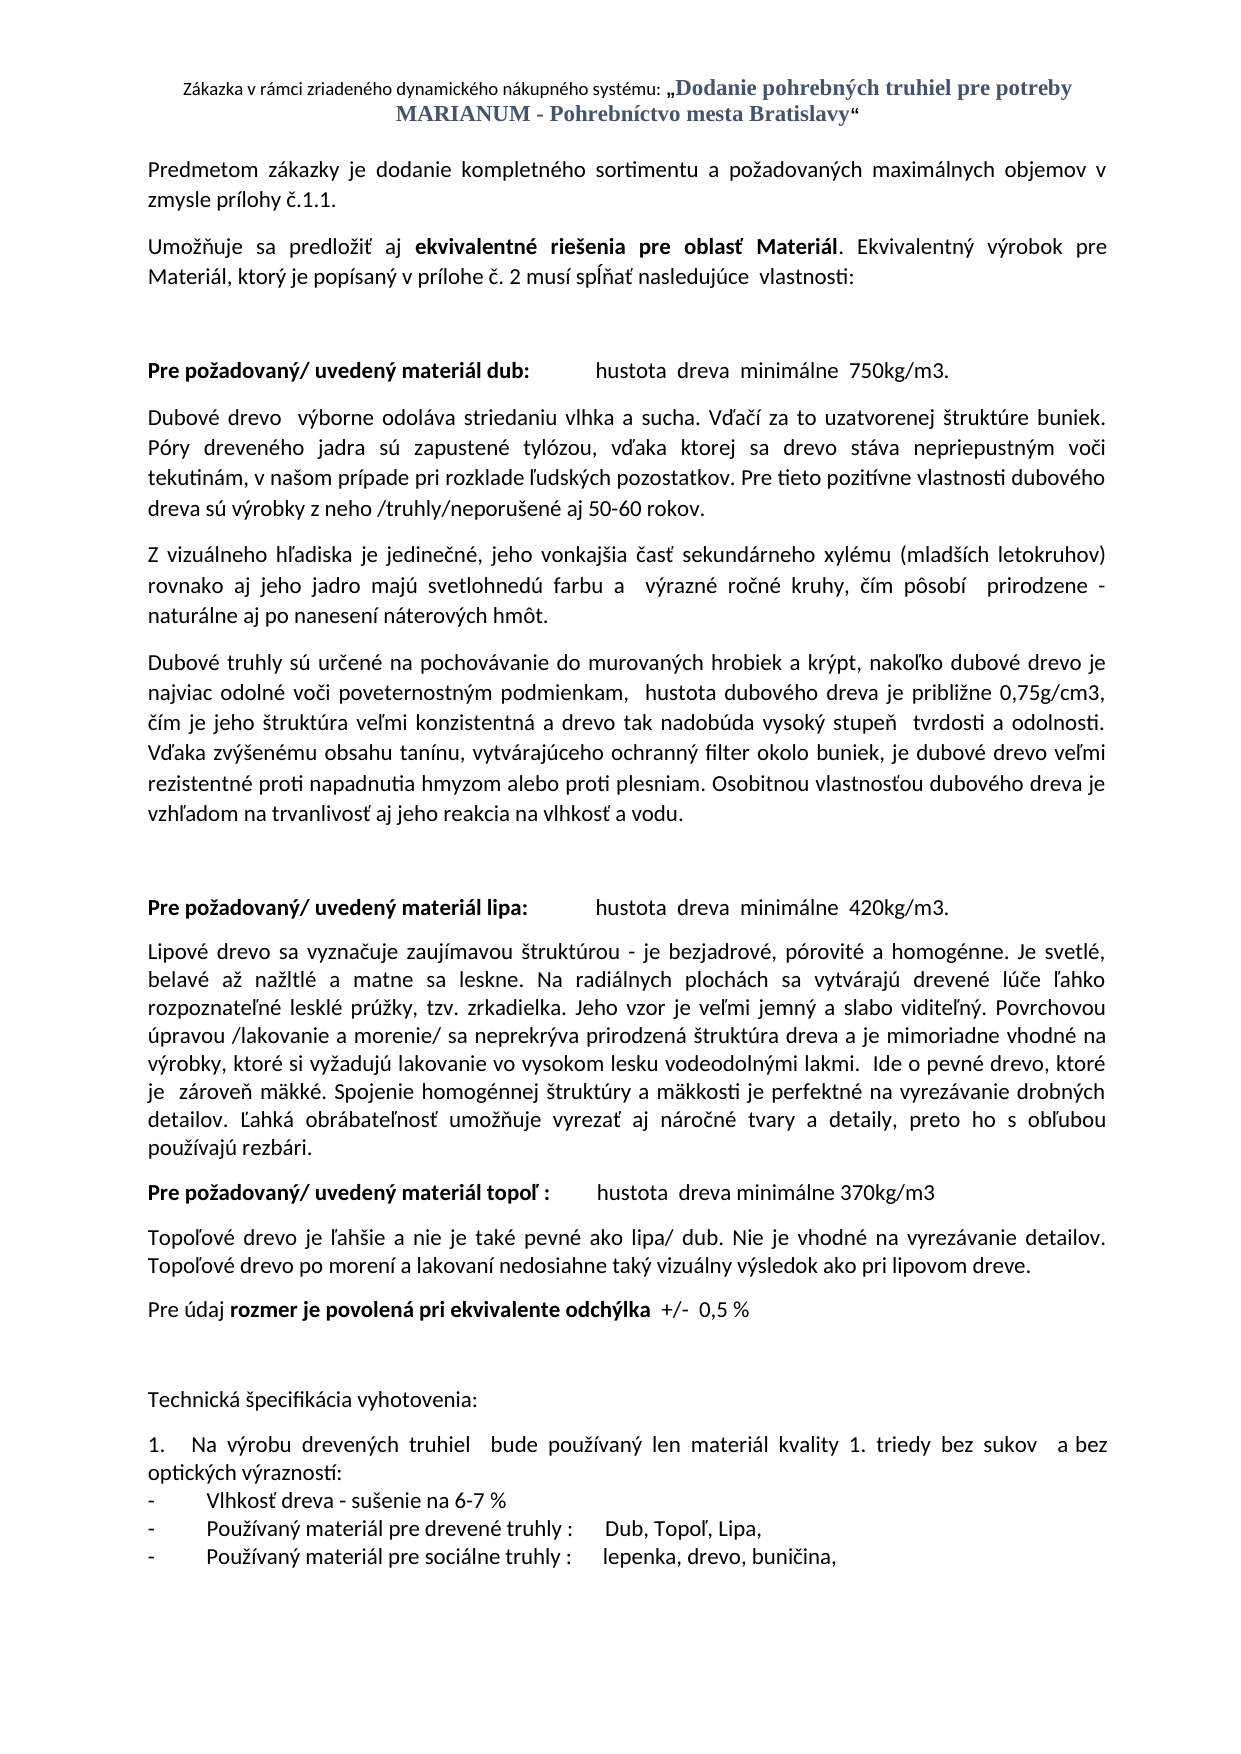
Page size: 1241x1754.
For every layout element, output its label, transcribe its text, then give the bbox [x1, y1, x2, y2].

text Predmetom zákazky je dodanie kompletného sortimentu a požadovaných maximálnych objemov v zmysle prílohy č.1.1. [148, 155, 1107, 213]
text Pre požadovaný/ uvedený materiál topoľ : hustota dreva minimálne 370kg/m3 [148, 1178, 1107, 1206]
text Technická špecifikácia vyhotovenia: [148, 1385, 1107, 1413]
text Umožňuje sa predložiť aj ekvivalentné riešenia pre oblasť Materiál. Ekvivalentný výrobok pre Materiál, ktorý je popísaný v prílohe č. 2 musí spĺňať nasledujúce vlastnosti: [148, 232, 1107, 291]
text Dubové drevo výborne odoláva striedaniu vlhka a sucha. Vďačí za to uzatvorenej štruktúre buniek. Póry dreveného jadra sú zapustené tylózou, vďaka ktorej sa drevo stáva nepriepustným voči tekutinám, v našom prípade pri rozklade ľudských pozostatkov. Pre tieto pozitívne vlastnosti dubového dreva sú výrobky z neho /truhly/neporušené aj 50-60 rokov. [148, 403, 1107, 522]
text - Používaný materiál pre drevené truhly : Dub, Topoľ, Lipa, [148, 1514, 1107, 1542]
text Z vizuálneho hľadiska je jedinečné, jeho vonkajšia časť sekundárneho xylému (mladších letokruhov) rovnako aj jeho jadro majú svetlohnedú farbu a výrazné ročné kruhy, čím pôsobí prirodzene - naturálne aj po nanesení náterových hmôt. [148, 541, 1107, 629]
text Dubové truhly sú určené na pochovávanie do murovaných hrobiek a krýpt, nakoľko dubové drevo je najviac odolné voči poveternostným podmienkam, hustota dubového dreva je približne 0,75g/cm3, čím je jeho štruktúra veľmi konzistentná a drevo tak nadobúda vysoký stupeň tvrdosti a odolnosti. Vďaka zvýšenému obsahu tanínu, vytvárajúceho ochranný filter okolo buniek, je dubové drevo veľmi rezistentné proti napadnutia hmyzom alebo proti plesniam. Osobitnou vlastnosťou dubového dreva je vzhľadom na trvanlivosť aj jeho reakcia na vlhkosť a vodu. [148, 648, 1107, 827]
text Pre údaj rozmer je povolená pri ekvivalente odchýlka +/- 0,5 % [148, 1296, 1107, 1324]
text - Používaný materiál pre sociálne truhly : lepenka, drevo, buničina, [148, 1542, 1107, 1570]
text 1. Na výrobu drevených truhiel bude používaný len materiál kvality 1. triedy bez sukov a bez optických výrazností: [148, 1430, 1107, 1486]
text Lipové drevo sa vyznačuje zaujímavou štruktúrou - je bezjadrové, pórovité a homogénne. Je svetlé, belavé až nažltlé a matne sa leskne. Na radiálnych plochách sa vytvárajú drevené lúče ľahko rozpoznateľné lesklé prúžky, tzv. zrkadielka. Jeho vzor je veľmi jemný a slabo viditeľný. Povrchovou úpravou /lakovanie a morenie/ sa neprekrýva prirodzená štruktúra dreva a je mimoriadne vhodné na výrobky, ktoré si vyžadujú lakovanie vo vysokom lesku vodeodolnými lakmi. Ide o pevné drevo, ktoré je zároveň mäkké. Spojenie homogénnej štruktúry a mäkkosti je perfektné na vyrezávanie drobných detailov. Ľahká obrábateľnosť umožňuje vyrezať aj náročné tvary a detaily, preto ho s obľubou používajú rezbári. [148, 937, 1107, 1162]
text Pre požadovaný/ uvedený materiál lipa: hustota dreva minimálne 420kg/m3. [148, 893, 1107, 921]
text - Vlhkosť dreva - sušenie na 6-7 % [148, 1486, 1107, 1514]
text Topoľové drevo je ľahšie a nie je také pevné ako lipa/ dub. Nie je vhodné na vyrezávanie detailov. Topoľové drevo po morení a lakovaní nedosiahne taký vizuálny výsledok ako pri lipovom dreve. [148, 1223, 1107, 1279]
text Pre požadovaný/ uvedený materiál dub: hustota dreva minimálne 750kg/m3. [148, 356, 1107, 384]
